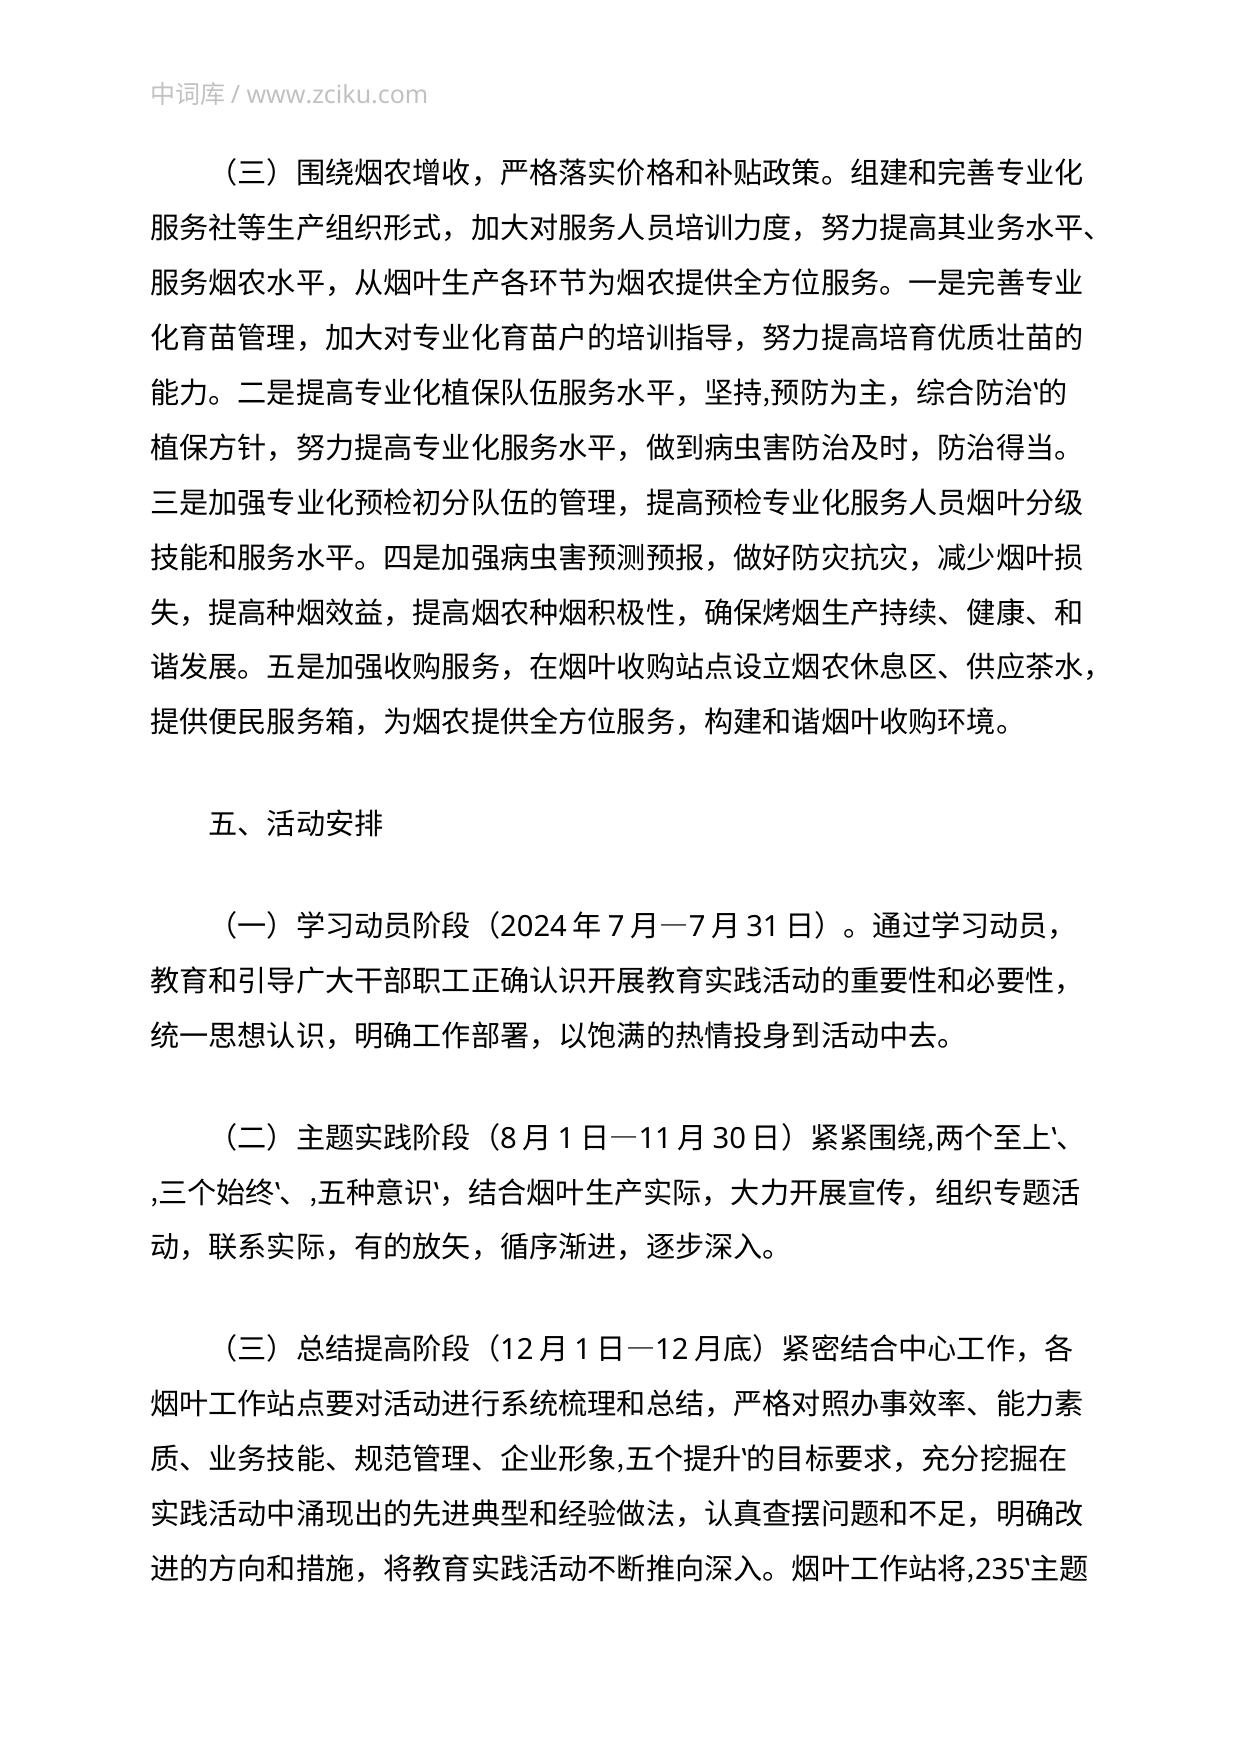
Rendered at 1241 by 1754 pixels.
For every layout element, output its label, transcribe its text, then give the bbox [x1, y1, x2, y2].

text 五、活动安排 [150, 801, 1090, 843]
text （一）学习动员阶段（2024年7月—7月31日）。通过学习动员，教育和引导广大干部职工正确认识开展教育实践活动的重要性和必要性，统一思想认识，明确工作部署，以饱满的热情投身到活动中去。 [150, 902, 1090, 1055]
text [150, 1326, 1090, 1588]
text （三）围绕烟农增收，严格落实价格和补贴政策。组建和完善专业化服务社等生产组织形式，加大对服务人员培训力度，努力提高其业务水平、服务烟农水平，从烟叶生产各环节为烟农提供全方位服务。一是完善专业化育苗管理，加大对专业化育苗户的培训指导，努力提高培育优质壮苗的能力。二是提高专业化植保队伍服务水平，坚持‚预防为主，综合防治‛的植保方针，努力提高专业化服务水平，做到病虫害防治及时，防治得当。三是加强专业化预检初分队伍的管理，提高预检专业化服务人员烟叶分级技能和服务水平。四是加强病虫害预测预报，做好防灾抗灾，减少烟叶损失，提高种烟效益，提高烟农种烟积极性，确保烤烟生产持续、健康、和谐发展。五是加强收购服务，在烟叶收购站点设立烟农休息区、供应茶水，提供便民服务箱，为烟农提供全方位服务，构建和谐烟叶收购环境。 [150, 150, 1090, 741]
text （二）主题实践阶段（8月1日—11月30日）紧紧围绕‚两个至上‛、‚三个始终‛、‚五种意识‛，结合烟叶生产实际，大力开展宣传，组织专题活动，联系实际，有的放矢，循序渐进，逐步深入。 [150, 1114, 1090, 1266]
